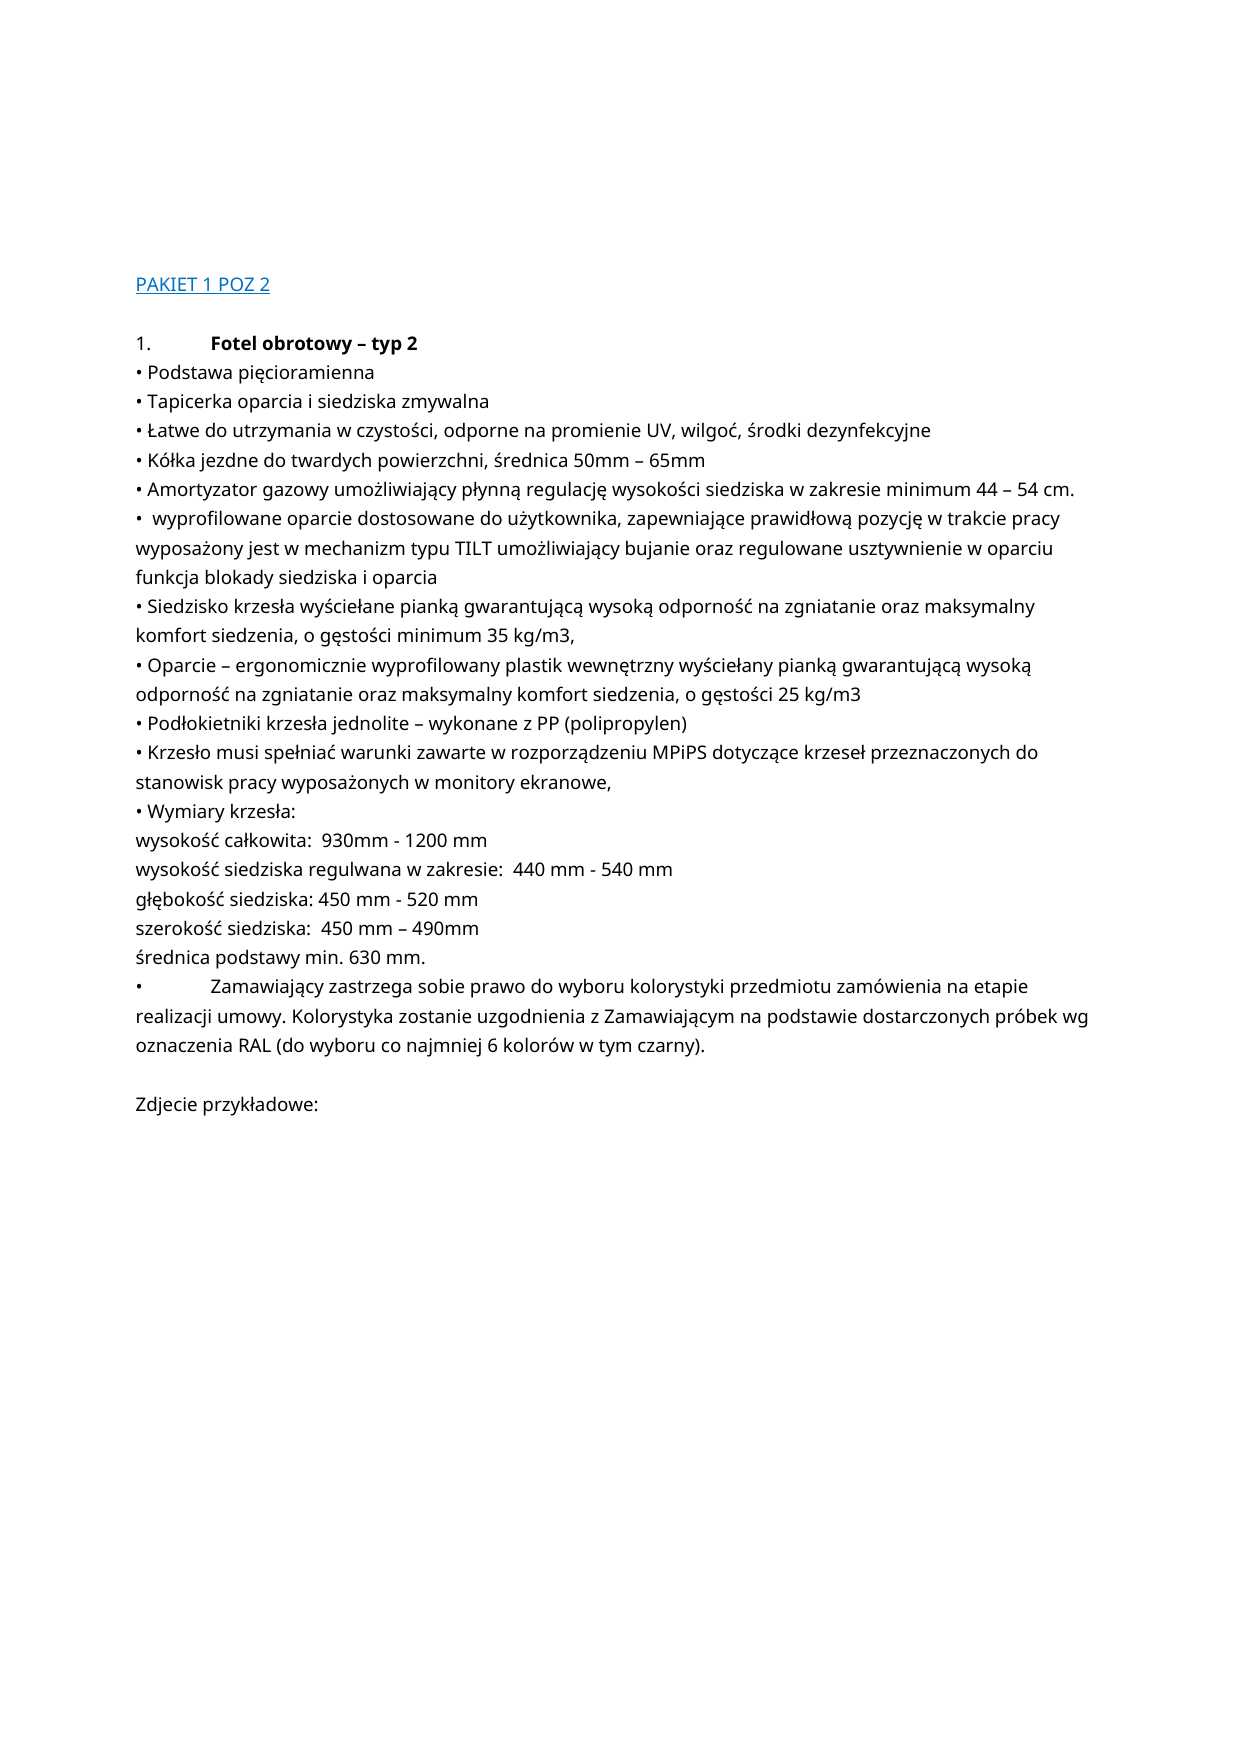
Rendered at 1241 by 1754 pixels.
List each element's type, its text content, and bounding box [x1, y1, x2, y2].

text Zdjecie przykładowe: [135, 1091, 1105, 1116]
text szerokość siedziska: 450 mm – 490mm [135, 915, 1105, 941]
text • wyprofilowane oparcie dostosowane do użytkownika, zapewniające prawidłową pozycję w trakcie pracy wyposażony jest w mechanizm typu TILT umożliwiający bujanie oraz regulowane usztywnienie w oparciu funkcja blokady siedziska i oparcia [135, 506, 1105, 589]
text wysokość całkowita: 930mm - 1200 mm [135, 827, 1105, 853]
text średnica podstawy min. 630 mm. [135, 944, 1105, 970]
text • Podłokietniki krzesła jednolite – wykonane z PP (polipropylen) [135, 710, 1105, 736]
text • Wymiary krzesła: [135, 798, 1105, 824]
text wysokość siedziska regulwana w zakresie: 440 mm - 540 mm [135, 857, 1105, 882]
text • Amortyzator gazowy umożliwiający płynną regulację wysokości siedziska w zakresie minimum 44 – 54 cm. [135, 476, 1105, 502]
text 1. Fotel obrotowy – typ 2 [135, 330, 1105, 355]
text • Krzesło musi spełniać warunki zawarte w rozporządzeniu MPiPS dotyczące krzeseł przeznaczonych do stanowisk pracy wyposażonych w monitory ekranowe, [135, 740, 1105, 794]
text • Kółka jezdne do twardych powierzchni, średnica 50mm – 65mm [135, 447, 1105, 472]
text PAKIET 1 POZ 2 [135, 271, 1105, 297]
text • Łatwe do utrzymania w czystości, odporne na promienie UV, wilgoć, środki dezynfekcyjne [135, 418, 1105, 443]
text • Podstawa pięcioramienna [135, 359, 1105, 385]
text • Siedzisko krzesła wyściełane pianką gwarantującą wysoką odporność na zgniatanie oraz maksymalny komfort siedzenia, o gęstości minimum 35 kg/m3, [135, 593, 1105, 648]
text głębokość siedziska: 450 mm - 520 mm [135, 886, 1105, 912]
text • Tapicerka oparcia i siedziska zmywalna [135, 388, 1105, 414]
text • Zamawiający zastrzega sobie prawo do wyboru kolorystyki przedmiotu zamówienia na etapie realizacji umowy. Kolorystyka zostanie uzgodnienia z Zamawiającym na podstawie dostarczonych próbek wg oznaczenia RAL (do wyboru co najmniej 6 kolorów w tym czarny). [135, 974, 1105, 1058]
text • Oparcie – ergonomicznie wyprofilowany plastik wewnętrzny wyściełany pianką gwarantującą wysoką odporność na zgniatanie oraz maksymalny komfort siedzenia, o gęstości 25 kg/m3 [135, 652, 1105, 707]
